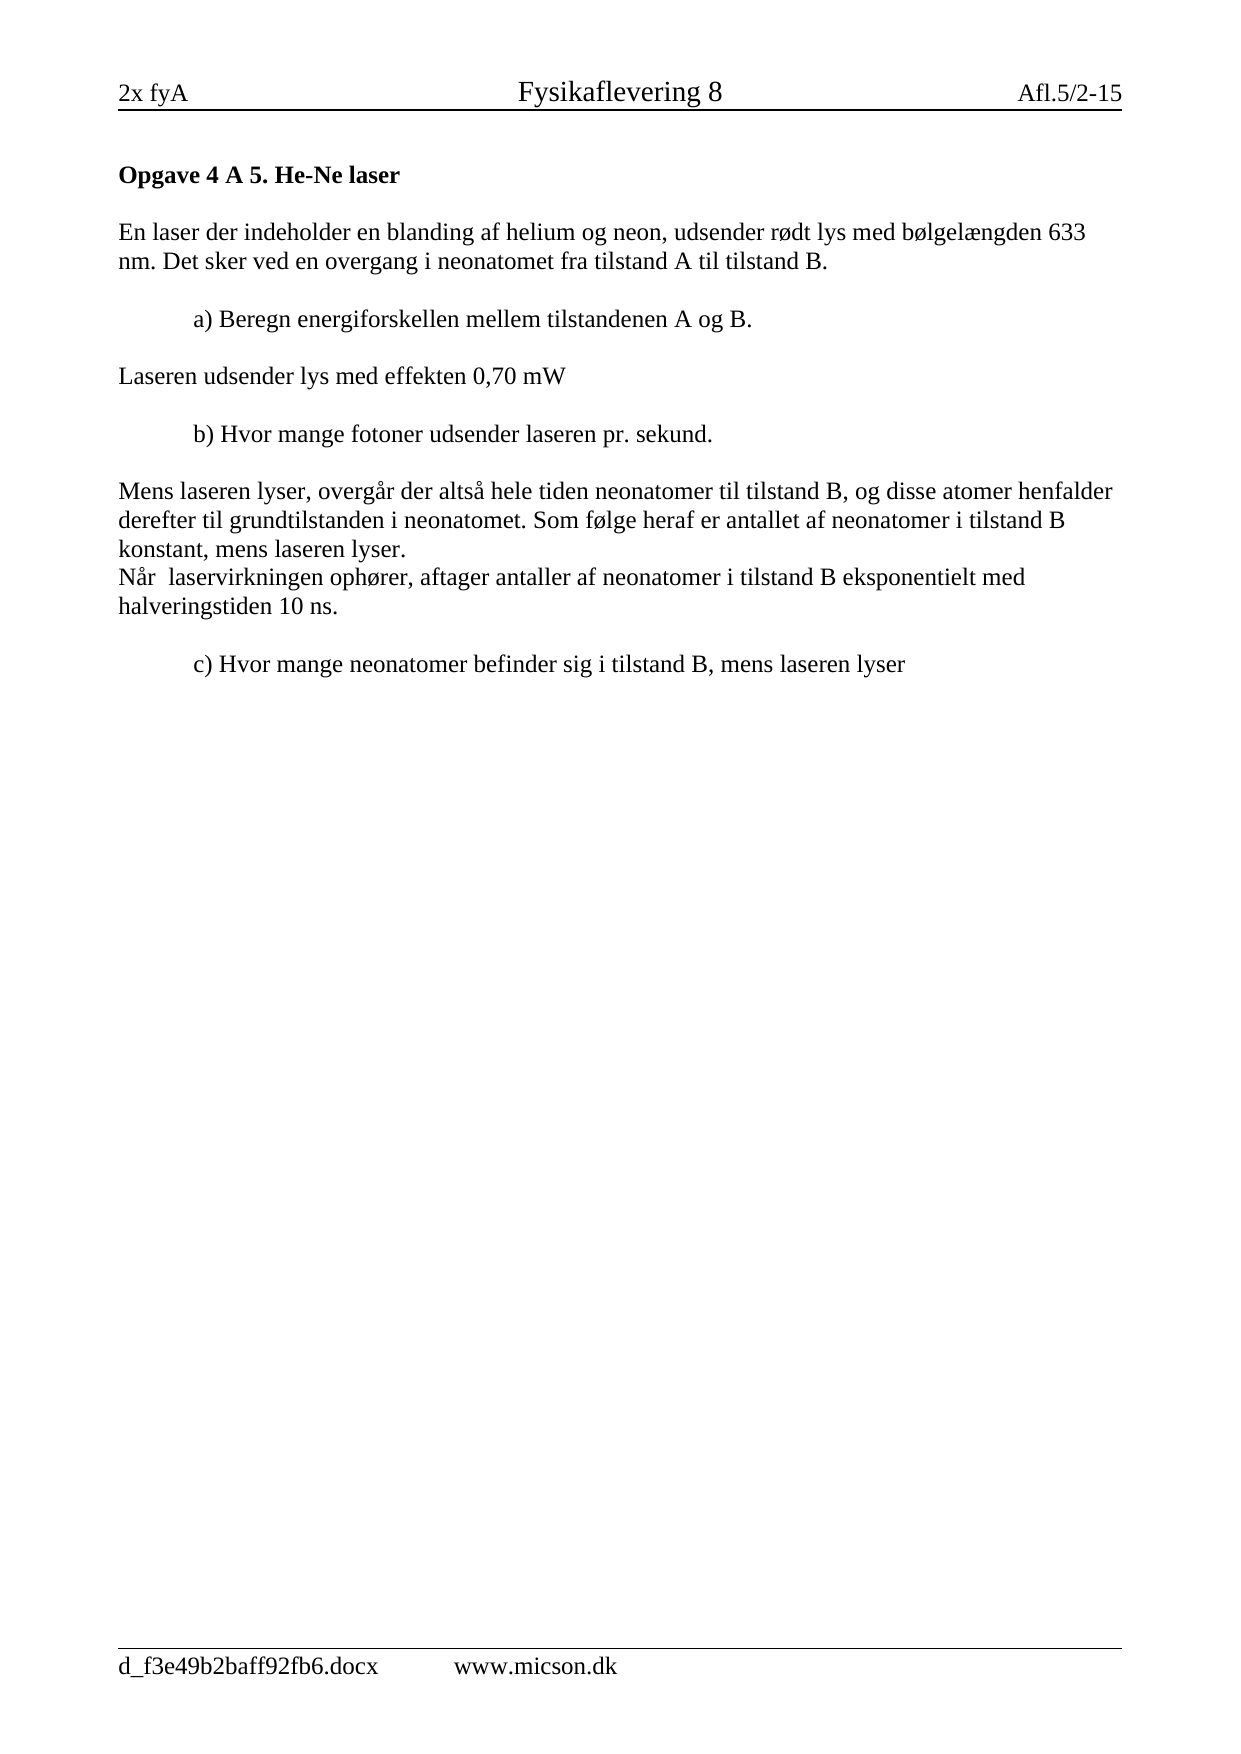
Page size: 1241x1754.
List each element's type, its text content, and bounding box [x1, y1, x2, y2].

text Laseren udsender lys med effekten 0,70 mW [118, 361, 1122, 390]
text Når laservirkningen ophører, aftager antaller af neonatomer i tilstand B eksponentielt med halveringstiden 10 ns. [118, 562, 1122, 620]
text a) Beregn energiforskellen mellem tilstandenen A og B. [193, 304, 1122, 332]
text En laser der indeholder en blanding af helium og neon, udsender rødt lys med bølgelængden 633 nm. Det sker ved en overgang i neonatomet fra tilstand A til tilstand B. [118, 217, 1122, 275]
text c) Hvor mange neonatomer befinder sig i tilstand B, mens laseren lyser [193, 649, 1122, 677]
text b) Hvor mange fotoner udsender laseren pr. sekund. [193, 419, 1122, 447]
text Mens laseren lyser, overgår der altså hele tiden neonatomer til tilstand B, og disse atomer henfalder derefter til grundtilstanden i neonatomet. Som følge heraf er antallet af neonatomer i tilstand B konstant, mens laseren lyser. [118, 476, 1122, 562]
text Opgave 4 A 5. He-Ne laser [118, 160, 1122, 189]
